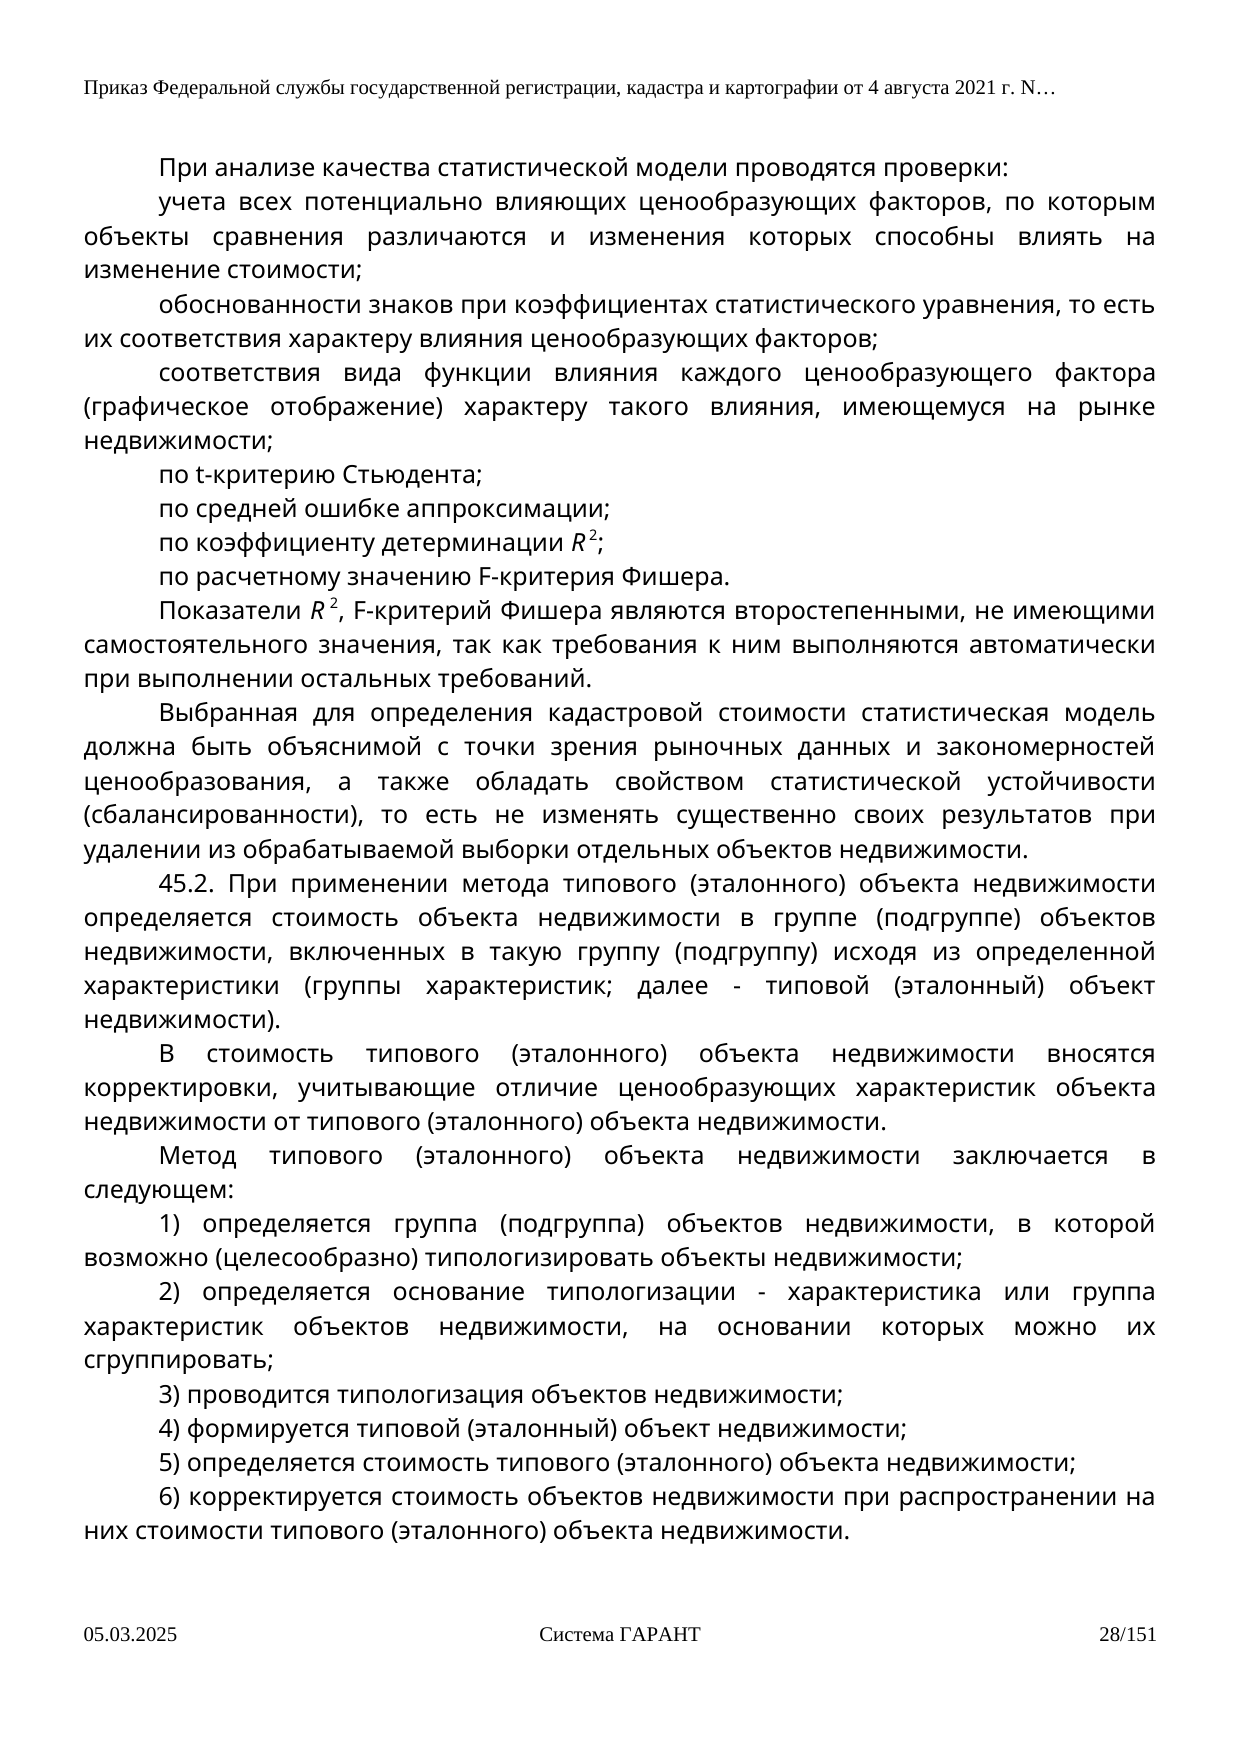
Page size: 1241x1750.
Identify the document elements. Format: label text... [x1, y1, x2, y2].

text 2) определяется основание типологизации - характеристика или группа характеристик объектов недвижимости, на основании которых можно их сгруппировать; [83, 1274, 1157, 1376]
text Выбранная для определения кадастровой стоимости статистическая модель должна быть объяснимой с точки зрения рыночных данных и закономерностей ценообразования, а также обладать свойством статистической устойчивости (сбалансированности), то есть не изменять существенно своих результатов при удалении из обрабатываемой выборки отдельных объектов недвижимости. [83, 695, 1157, 865]
text При анализе качества статистической модели проводятся проверки: [83, 150, 1157, 184]
text 4) формируется типовой (эталонный) объект недвижимости; [83, 1410, 1157, 1444]
text 6) корректируется стоимость объектов недвижимости при распространении на них стоимости типового (эталонного) объекта недвижимости. [83, 1478, 1157, 1547]
text В стоимость типового (эталонного) объекта недвижимости вносятся корректировки, учитывающие отличие ценообразующих характеристик объекта недвижимости от типового (эталонного) объекта недвижимости. [83, 1036, 1157, 1138]
text обоснованности знаков при коэффициентах статистического уравнения, то есть их соответствия характеру влияния ценообразующих факторов; [83, 286, 1157, 354]
text 5) определяется стоимость типового (эталонного) объекта недвижимости; [83, 1444, 1157, 1478]
text по расчетному значению F-критерия Фишера. [83, 559, 1157, 593]
text по средней ошибке аппроксимации; [83, 491, 1157, 525]
text по коэффициенту детерминации R 2; [83, 525, 1157, 559]
text учета всех потенциально влияющих ценообразующих факторов, по которым объекты сравнения различаются и изменения которых способны влиять на изменение стоимости; [83, 184, 1157, 286]
text 1) определяется группа (подгруппа) объектов недвижимости, в которой возможно (целесообразно) типологизировать объекты недвижимости; [83, 1206, 1157, 1274]
text 45.2. При применении метода типового (эталонного) объекта недвижимости определяется стоимость объекта недвижимости в группе (подгруппе) объектов недвижимости, включенных в такую группу (подгруппу) исходя из определенной характеристики (группы характеристик; далее - типовой (эталонный) объект недвижимости). [83, 865, 1157, 1036]
text по t-критерию Стьюдента; [83, 457, 1157, 491]
text соответствия вида функции влияния каждого ценообразующего фактора (графическое отображение) характеру такого влияния, имеющемуся на рынке недвижимости; [83, 354, 1157, 457]
text 3) проводится типологизация объектов недвижимости; [83, 1376, 1157, 1410]
text Показатели R 2, F-критерий Фишера являются второстепенными, не имеющими самостоятельного значения, так как требования к ним выполняются автоматически при выполнении остальных требований. [83, 593, 1157, 695]
text Метод типового (эталонного) объекта недвижимости заключается в следующем: [83, 1138, 1157, 1206]
